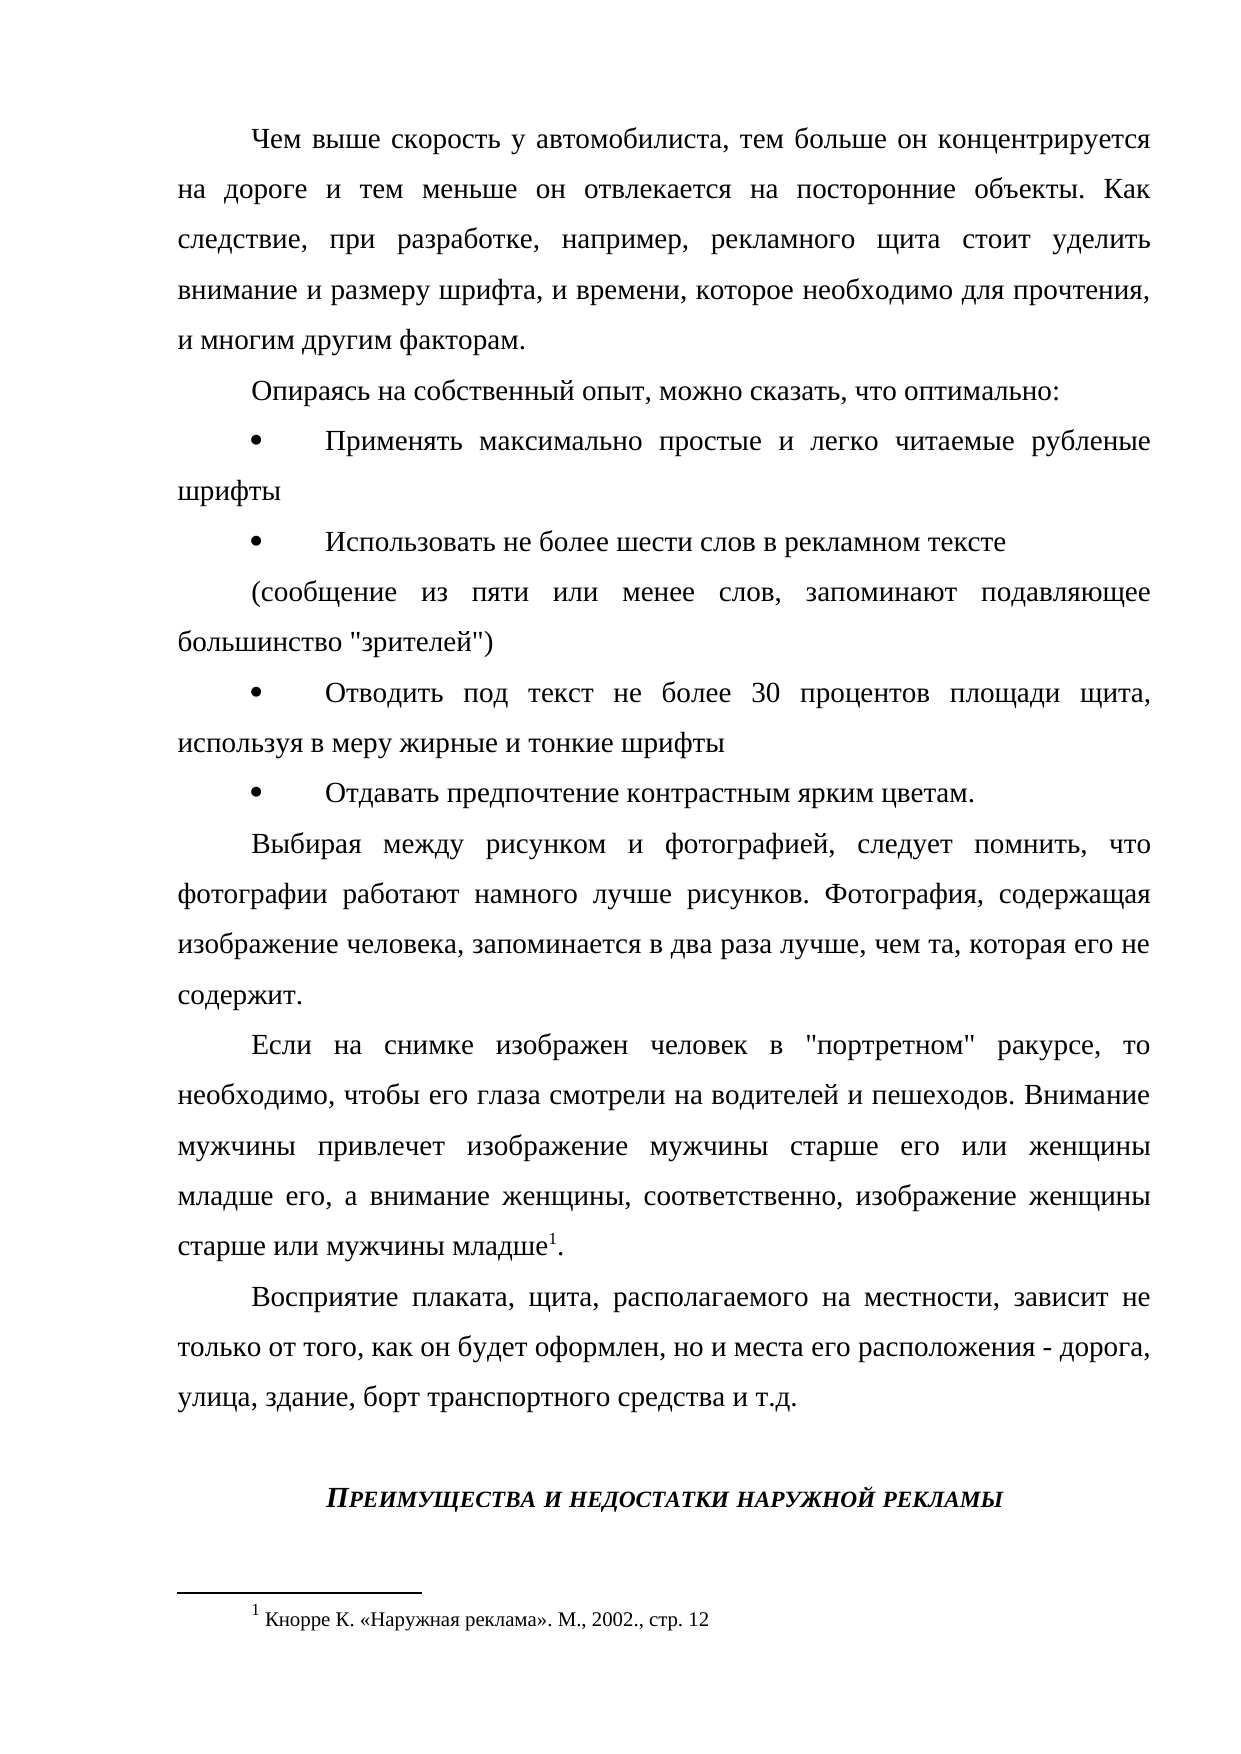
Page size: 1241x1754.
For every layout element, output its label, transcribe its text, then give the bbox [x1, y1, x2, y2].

text Опираясь на собственный опыт, можно сказать, что оптимально: [177, 373, 1152, 406]
list Использовать не более шести слов в рекламном тексте [177, 524, 1152, 557]
list Отдавать предпочтение контрастным ярким цветам. [177, 775, 1152, 809]
text (сообщение из пяти или менее слов, запоминают подавляющее большинство "зрителей") [177, 574, 1152, 658]
subtitle Преимущества и недостатки наружной рекламы [177, 1480, 1152, 1513]
text Выбирая между рисунком и фотографией, следует помнить, что фотографии работают намного лучше рисунков. Фотография, содержащая изображение человека, запоминается в два раза лучше, чем та, которая его не содержит. [177, 826, 1152, 1010]
list Отводить под текст не более 30 процентов площади щита, используя в меру жирные и тонкие шрифты [177, 675, 1152, 759]
list Применять максимально простые и легко читаемые рубленые шрифты [177, 423, 1152, 507]
text Чем выше скорость у автомобилиста, тем больше он концентрируется на дороге и тем меньше он отвлекается на посторонние объекты. Как следствие, при разработке, например, рекламного щита стоит уделить внимание и размеру шрифта, и времени, которое необходимо для прочтения, и многим другим факторам. [177, 121, 1152, 356]
text Восприятие плаката, щита, располагаемого на местности, зависит не только от того, как он будет оформлен, но и места его расположения - дорога, улица, здание, борт транспортного средства и т.д. [177, 1279, 1152, 1413]
text Если на снимке изображен человек в "портретном" ракурсе, то необходимо, чтобы его глаза смотрели на водителей и пешеходов. Внимание мужчины привлечет изображение мужчины старше его или женщины младше его, а внимание женщины, соответственно, изображение женщины старше или мужчины младше. [177, 1027, 1152, 1262]
